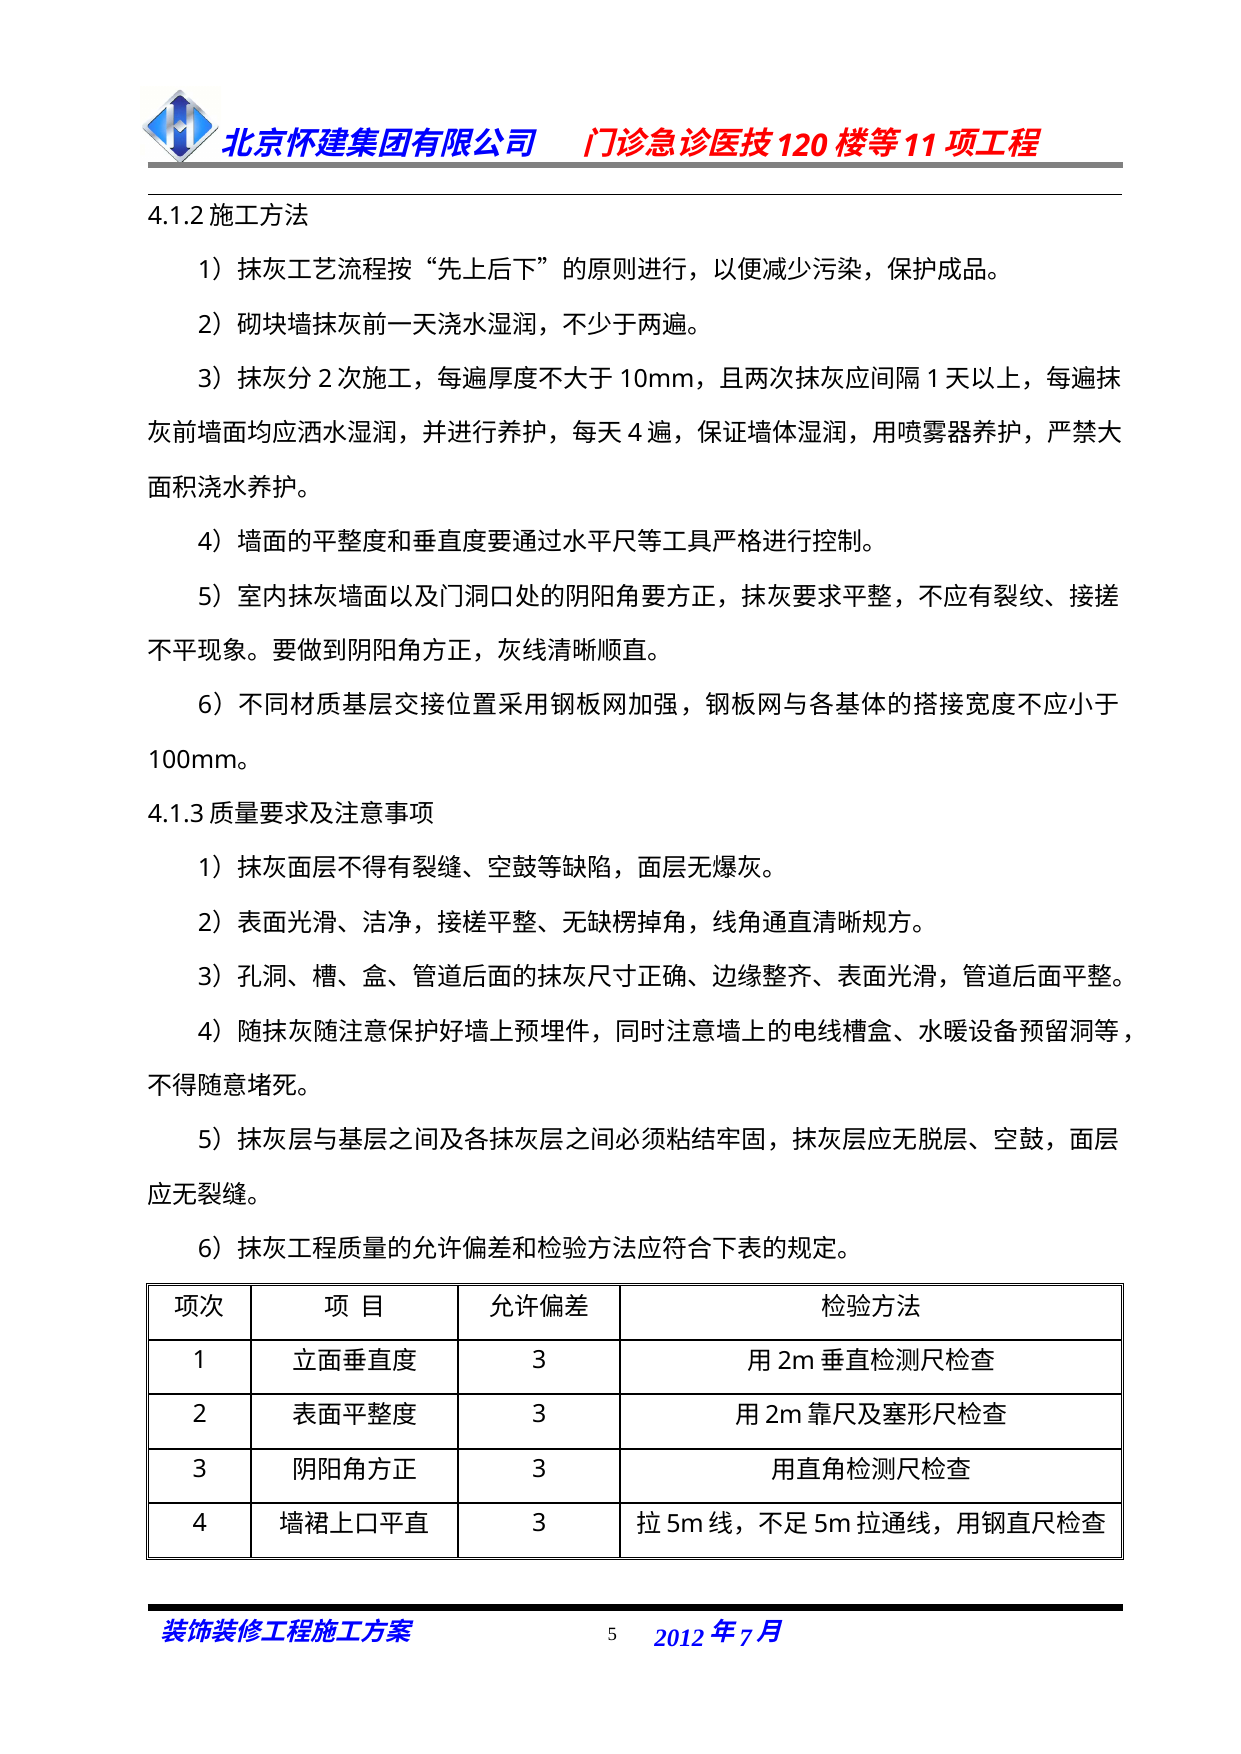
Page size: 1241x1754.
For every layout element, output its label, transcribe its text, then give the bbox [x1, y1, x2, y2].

text 6）不同材质基层交接位置采用钢板网加强，钢板网与各基体的搭接宽度不应小于100mm。 [148, 685, 1122, 775]
picture [140, 86, 222, 166]
table_cell 2 [149, 1395, 250, 1448]
text 5）抹灰层与基层之间及各抹灰层之间必须粘结牢固，抹灰层应无脱层、空鼓，面层应无裂缝。 [148, 1120, 1122, 1210]
table_cell 阴阳角方正 [252, 1450, 457, 1502]
table_header 允许偏差 [459, 1286, 619, 1339]
text 5）室内抹灰墙面以及门洞口处的阴阳角要方正，抹灰要求平整，不应有裂纹、接搓不平现象。要做到阴阳角方正，灰线清晰顺直。 [148, 576, 1122, 667]
table_cell 拉5m线，不足5m拉通线，用钢直尺检查 [621, 1504, 1121, 1557]
table_cell 3 [149, 1450, 250, 1502]
text 1）抹灰面层不得有裂缝、空鼓等缺陷，面层无爆灰。 [148, 848, 1122, 884]
table_cell 墙裙上口平直 [252, 1504, 457, 1557]
table_cell 用直角检测尺检查 [621, 1450, 1121, 1502]
table_cell 3 [459, 1341, 619, 1393]
table_cell 3 [459, 1450, 619, 1502]
text 4.1.2施工方法 [148, 195, 1122, 232]
text 4.1.3质量要求及注意事项 [148, 793, 1122, 830]
table_cell 表面平整度 [252, 1395, 457, 1448]
table_header 检验方法 [621, 1286, 1121, 1339]
table_header 项 目 [252, 1286, 457, 1339]
text 1）抹灰工艺流程按“先上后下”的原则进行，以便减少污染，保护成品。 [148, 250, 1122, 286]
table_cell 3 [459, 1395, 619, 1448]
text 3）抹灰分2次施工，每遍厚度不大于10mm，且两次抹灰应间隔1天以上，每遍抹灰前墙面均应洒水湿润，并进行养护，每天4遍，保证墙体湿润，用喷雾器养护，严禁大面积浇水养护。 [148, 358, 1122, 503]
table_cell 4 [149, 1504, 250, 1557]
text 4）随抹灰随注意保护好墙上预埋件，同时注意墙上的电线槽盒、水暖设备预留洞等，不得随意堵死。 [148, 1011, 1122, 1102]
text 3）孔洞、槽、盒、管道后面的抹灰尺寸正确、边缘整齐、表面光滑，管道后面平整。 [148, 957, 1122, 993]
table_cell 用2m靠尺及塞形尺检查 [621, 1395, 1121, 1448]
table_header 项次 [149, 1286, 250, 1339]
text 4）墙面的平整度和垂直度要通过水平尺等工具严格进行控制。 [148, 522, 1122, 558]
text 2）表面光滑、洁净，接槎平整、无缺楞掉角，线角通直清晰规方。 [148, 902, 1122, 938]
table_cell 1 [149, 1341, 250, 1393]
text 6）抹灰工程质量的允许偏差和检验方法应符合下表的规定。 [148, 1228, 1122, 1265]
table_cell 立面垂直度 [252, 1341, 457, 1393]
table_cell 3 [459, 1504, 619, 1557]
table_cell 用2m垂直检测尺检查 [621, 1341, 1121, 1393]
text 2）砌块墙抹灰前一天浇水湿润，不少于两遍。 [148, 304, 1122, 340]
